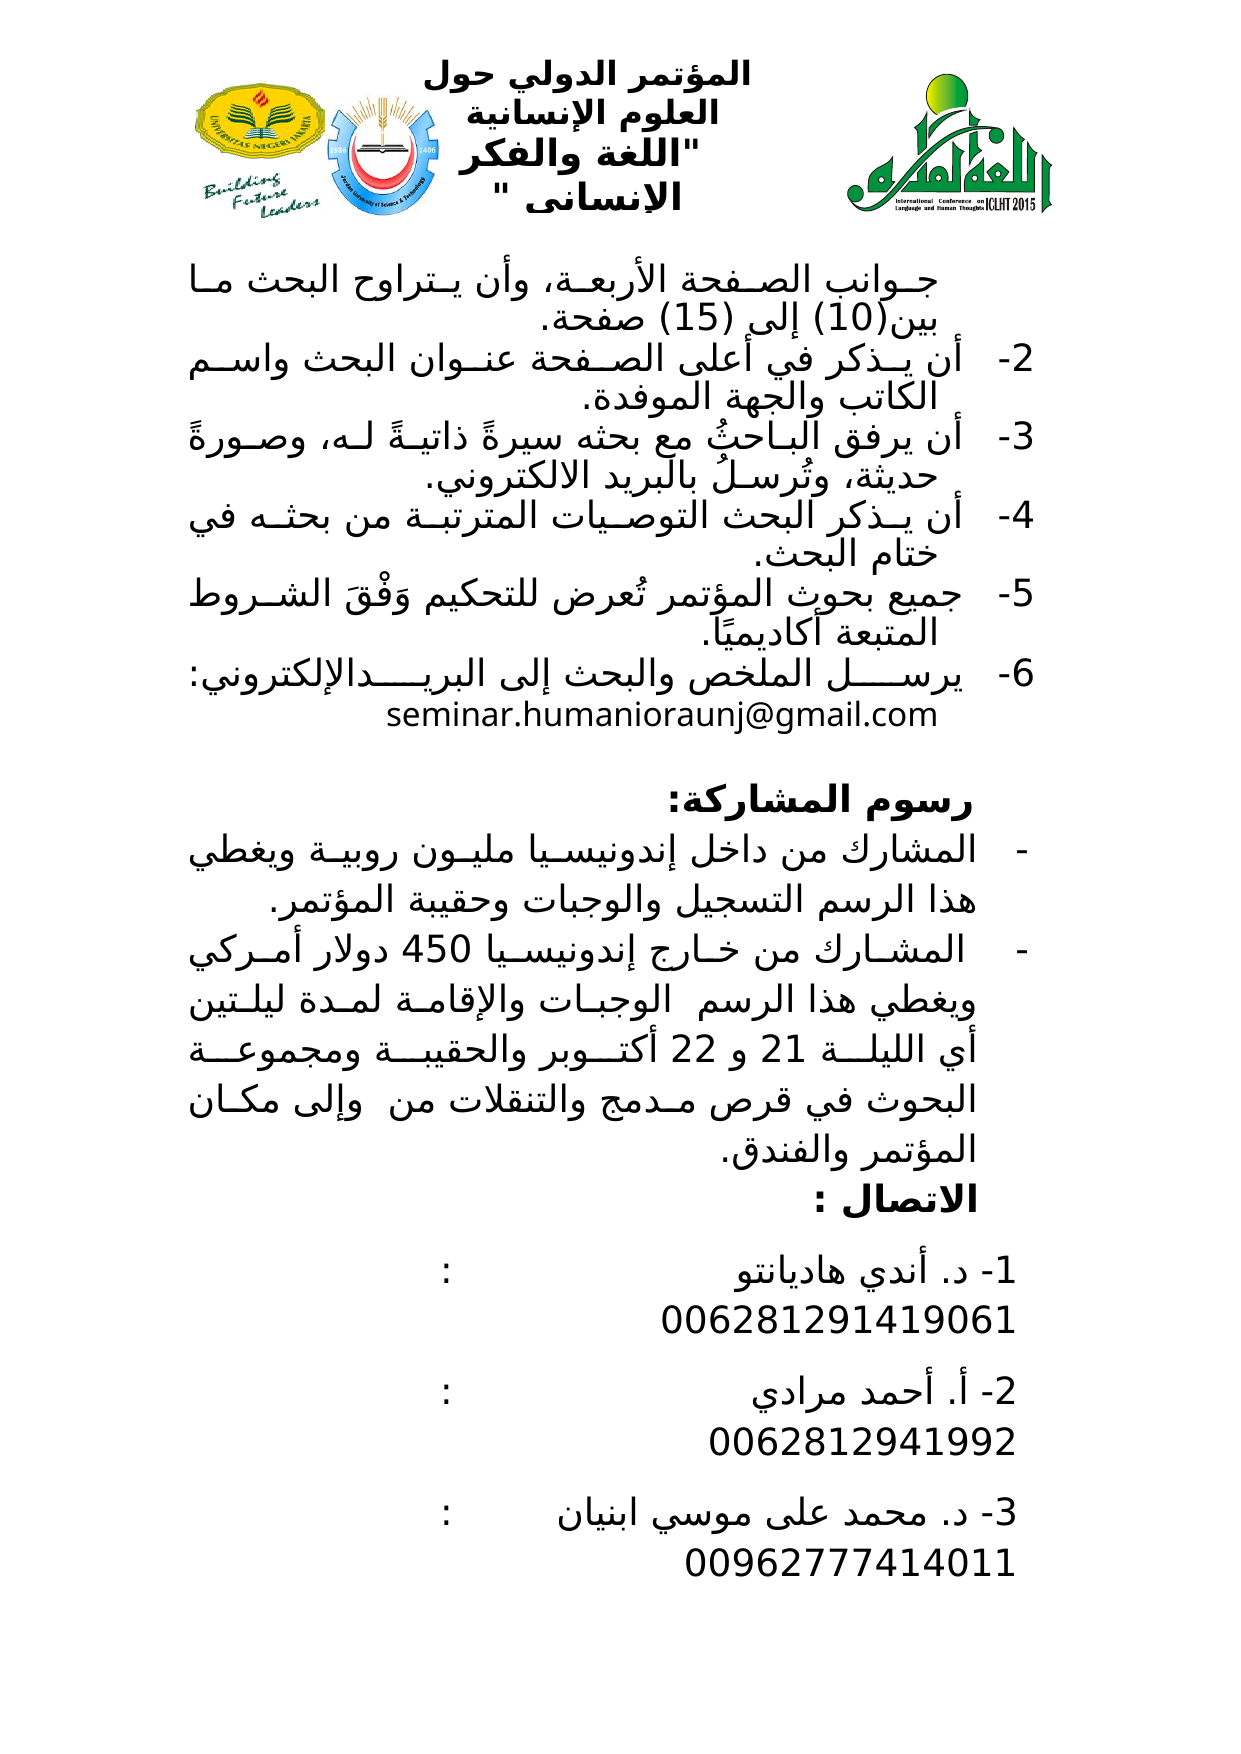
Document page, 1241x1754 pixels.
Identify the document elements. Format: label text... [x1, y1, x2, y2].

text 1- د. أندي هاديانتو : 006281291419061 [187, 1249, 1018, 1343]
picture [195, 83, 441, 218]
list رسوم المشاركة: [187, 777, 1053, 821]
list يرسل الملخص والبحث إلى البريدالإلكتروني: seminar.humanioraunj@gmail.com [187, 654, 997, 736]
list المشارك من خارج إندونيسيا 450 دولار أمركي ويغطي هذا الرسم الوجبات والإقامة لمدة ليلتين أي الليلة 21 و 22 أكتوبر والحقيبة ومجموعة البحوث في قرص مدمج والتنقلات من وإلى مكان المؤتمر والفندق. [187, 927, 1015, 1172]
text 2- أ. أحمد مرادي : 0062812941992 [187, 1370, 1018, 1464]
list المشارك من داخل إندونيسيا مليون روبية ويغطي هذا الرسم التسجيل والوجبات وحقيبة المؤتمر. [187, 827, 1015, 921]
list أن يذكر البحث التوصيات المترتبة من بحثه في ختام البحث. [187, 497, 997, 576]
list جميع بحوث المؤتمر تُعرض للتحكيم وَفْقَ الشروط المتبعة أكاديميًا. [187, 576, 997, 654]
text 3- د. محمد على موسي ابنيان :00962777414011 [187, 1491, 1018, 1585]
list الاتصال : [187, 1178, 979, 1222]
list أن يرفق البـاحثُ مع بحثه سيرةً ذاتيةً له، وصورةً حديثة، وتُرسـلُ بالبريد الالكتروني. [187, 418, 997, 497]
list أن يذكر في أعلى الصفحة عنوان البحث واسم الكاتب والجهة الموفدة. [187, 339, 997, 418]
